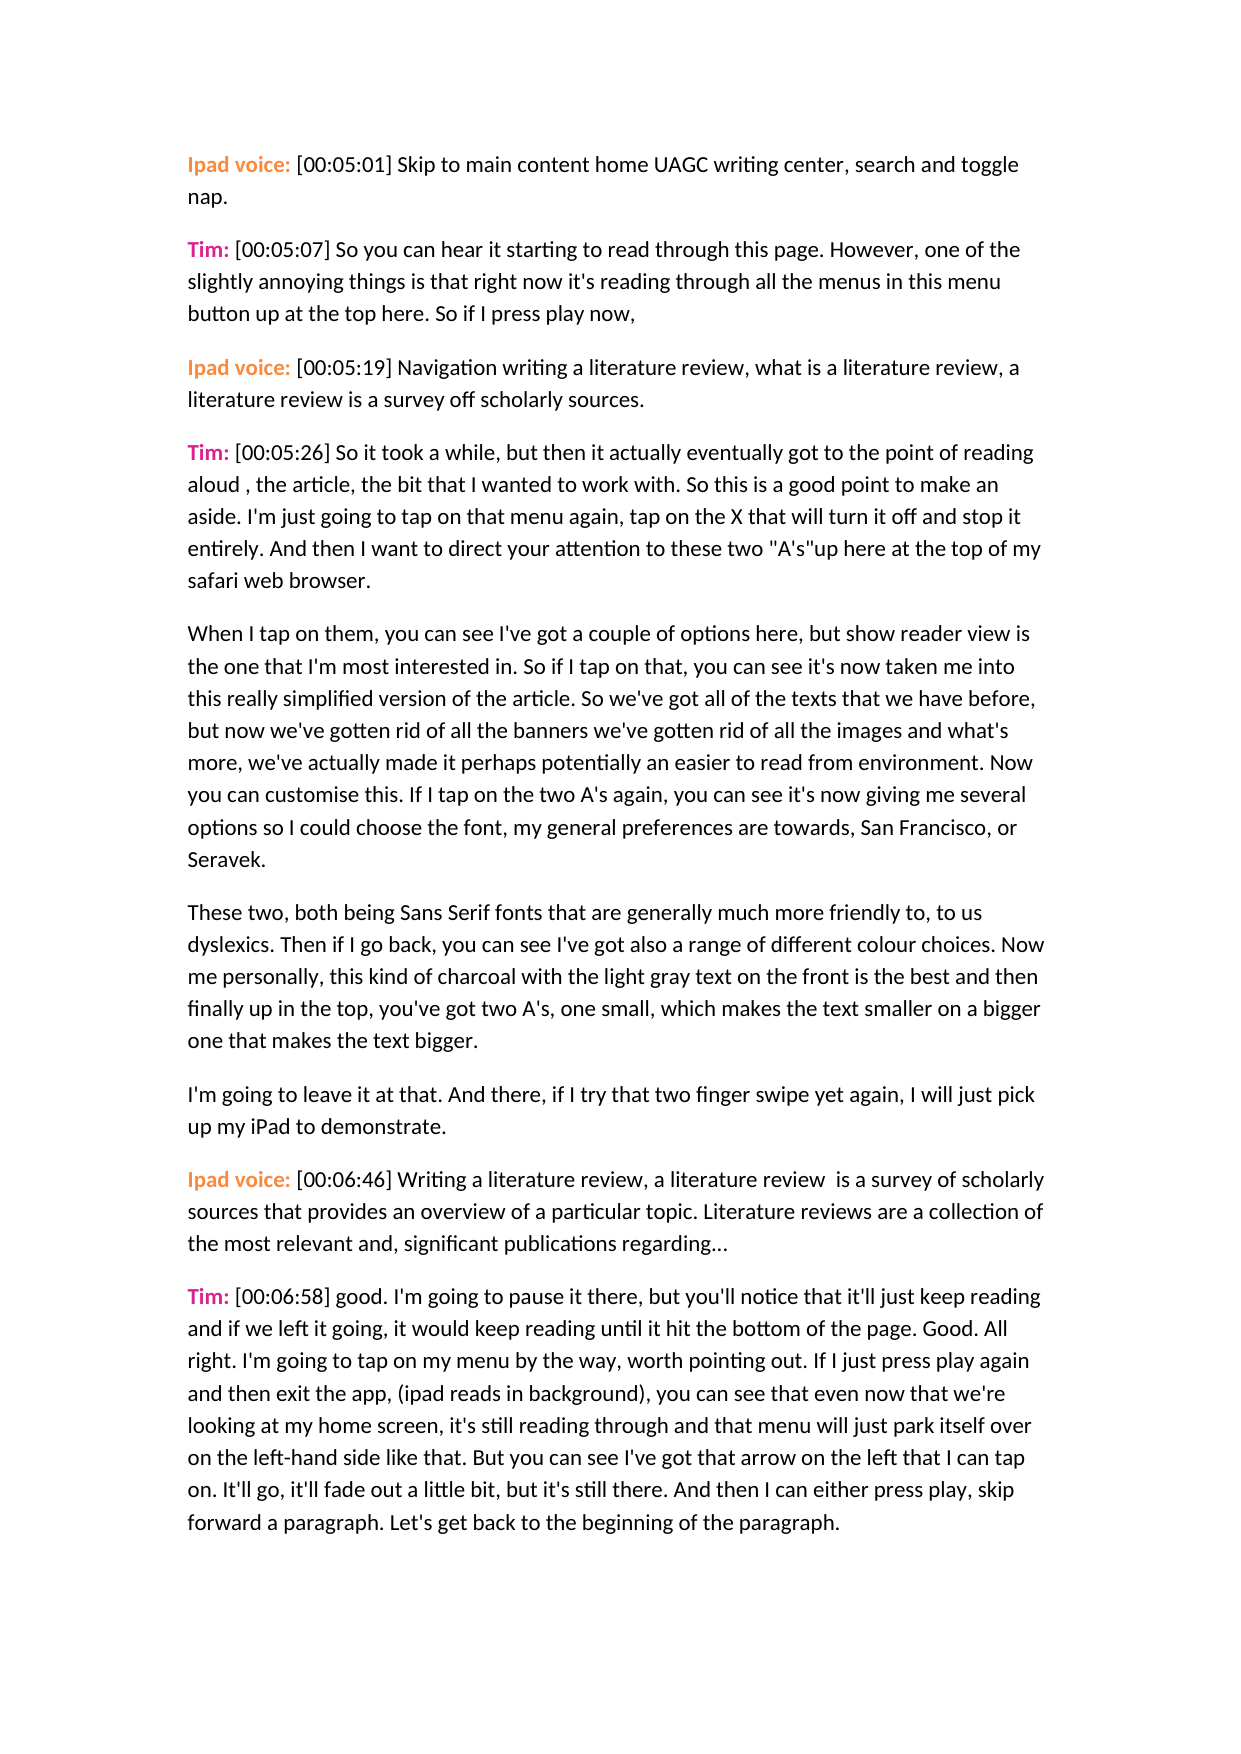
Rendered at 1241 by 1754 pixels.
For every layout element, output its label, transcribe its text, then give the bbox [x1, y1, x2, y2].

text Ipad voice: [00:05:01] Skip to main content home UAGC writing center, search and toggle nap. [187, 150, 1053, 210]
text These two, both being Sans Serif fonts that are generally much more friendly to, to us dyslexics. Then if I go back, you can see I've got also a range of different colour choices. Now me personally, this kind of charcoal with the light gray text on the front is the best and then finally up in the top, you've got two A's, one small, which makes the text smaller on a bigger one that makes the text bigger. [187, 898, 1053, 1055]
text Tim: [00:05:07] So you can hear it starting to read through this page. However, one of the slightly annoying things is that right now it's reading through all the menus in this menu button up at the top here. So if I press play now, [187, 235, 1053, 328]
text When I tap on them, you can see I've got a couple of options here, but show reader view is the one that I'm most interested in. So if I tap on that, you can see it's now taken me into this really simplified version of the article. So we've got all of the texts that we have before, but now we've gotten rid of all the banners we've gotten rid of all the images and what's more, we've actually made it perhaps potentially an easier to read from environment. Now you can customise this. If I tap on the two A's again, you can see it's now giving me several options so I could choose the font, my general preferences are towards, San Francisco, or Seravek. [187, 619, 1053, 873]
text Ipad voice: [00:06:46] Writing a literature review, a literature review is a survey of scholarly sources that provides an overview of a particular topic. Literature reviews are a collection of the most relevant and, significant publications regarding... [187, 1165, 1053, 1257]
text Tim: [00:06:58] good. I'm going to pause it there, but you'll notice that it'll just keep reading and if we left it going, it would keep reading until it hit the bottom of the page. Good. All right. I'm going to tap on my menu by the way, worth pointing out. If I just press play again and then exit the app, (ipad reads in background), you can see that even now that we're looking at my home screen, it's still reading through and that menu will just park itself over on the left-hand side like that. But you can see I've got that arrow on the left that I can tap on. It'll go, it'll fade out a little bit, but it's still there. And then I can either press play, skip forward a paragraph. Let's get back to the beginning of the paragraph. [187, 1282, 1053, 1536]
text Ipad voice: [00:05:19] Navigation writing a literature review, what is a literature review, a literature review is a survey off scholarly sources. [187, 353, 1053, 413]
text Tim: [00:05:26] So it took a while, but then it actually eventually got to the point of reading aloud , the article, the bit that I wanted to work with. So this is a good point to make an aside. I'm just going to tap on that menu again, tap on the X that will turn it off and stop it entirely. And then I want to direct your attention to these two "A's"up here at the top of my safari web browser. [187, 438, 1053, 594]
text I'm going to leave it at that. And there, if I try that two finger swipe yet again, I will just pick up my iPad to demonstrate. [187, 1080, 1053, 1140]
